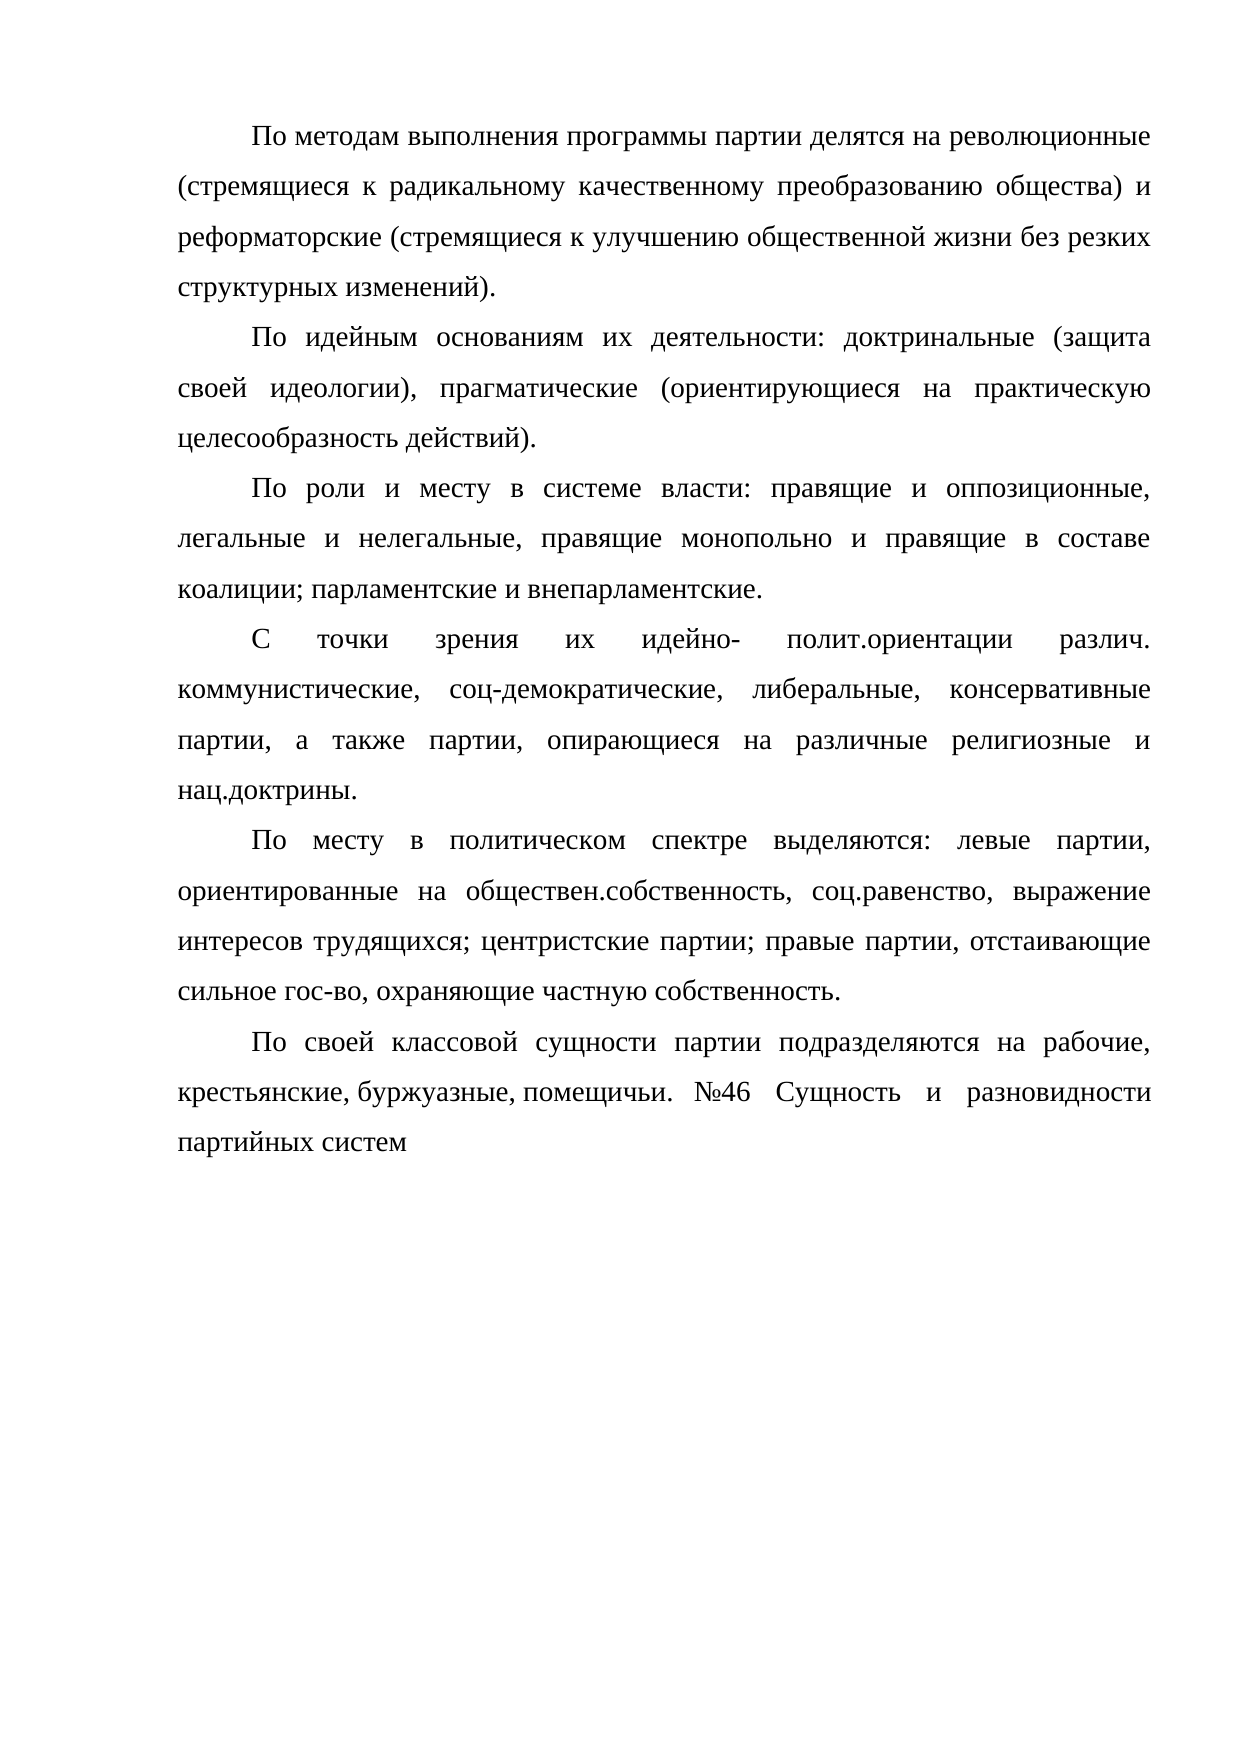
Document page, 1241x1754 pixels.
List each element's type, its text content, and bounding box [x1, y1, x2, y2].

text С точки зрения их идейно- полит.ориентации различ. коммунистические, соц-демократические, либеральные, консервативные партии, а также партии, опирающиеся на различные религиозные и нац.доктрины. [177, 621, 1152, 806]
text По месту в политическом спектре выделяются: левые партии, ориентированные на обществен.собственность, соц.равенство, выражение интересов трудящихся; центристские партии; правые партии, отстаивающие сильное гос-во, охраняющие частную собственность. [177, 822, 1152, 1007]
text По методам выполнения программы партии делятся на революционные (стремящиеся к радикальному качественному преобразованию общества) и реформаторские (стремящиеся к улучшению общественной жизни без резких структурных изменений). [177, 118, 1152, 303]
text По роли и месту в системе власти: правящие и оппозиционные, легальные и нелегальные, правящие монопольно и правящие в составе коалиции; парламентские и внепарламентские. [177, 470, 1152, 604]
text По идейным основаниям их деятельности: доктринальные (защита своей идеологии), прагматические (ориентирующиеся на практическую целесообразность действий). [177, 319, 1152, 453]
text По своей классовой сущности партии подразделяются на рабочие, крестьянские, буржуазные, помещичьи. №46 Сущность и разновидности партийных систем [177, 1024, 1152, 1158]
